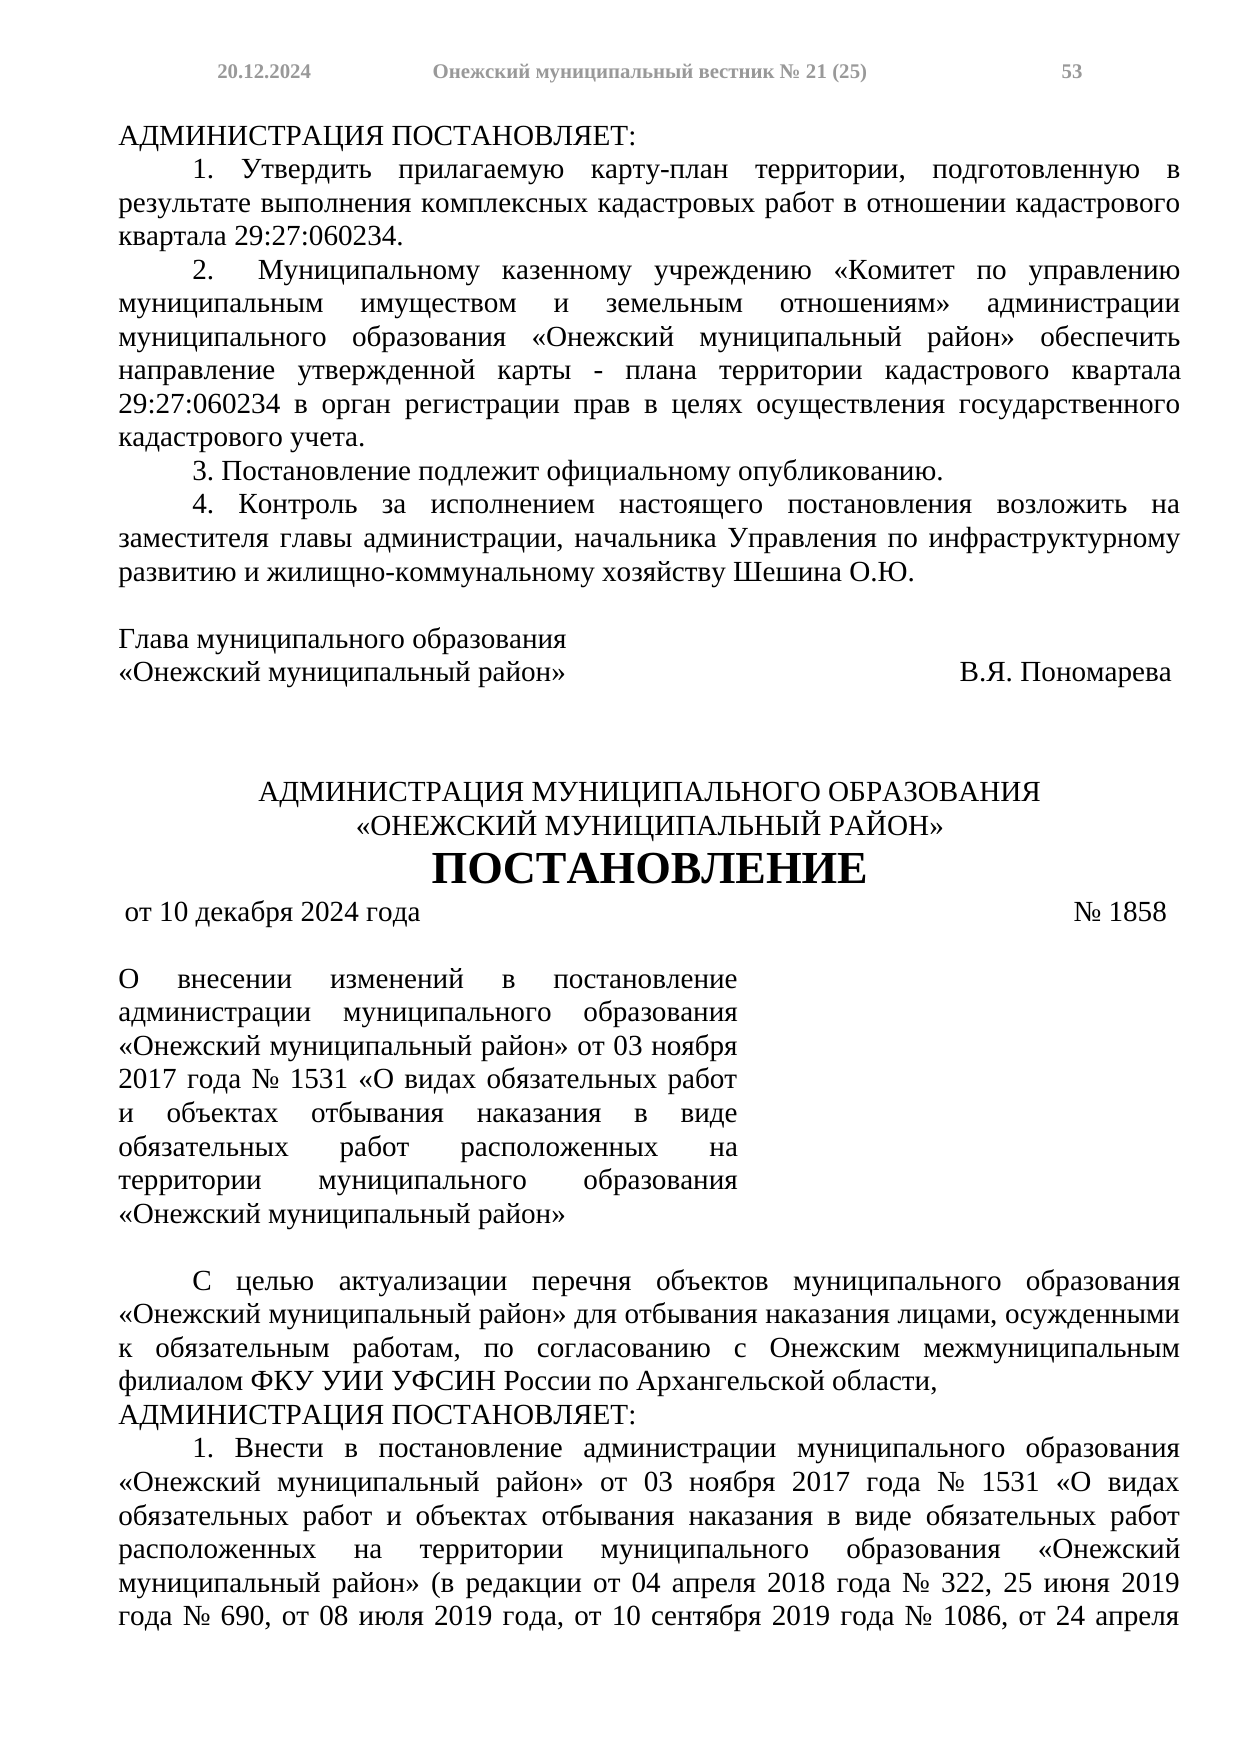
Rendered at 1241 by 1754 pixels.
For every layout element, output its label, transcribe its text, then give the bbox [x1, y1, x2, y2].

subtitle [118, 1431, 1181, 1632]
text 4. Контроль за исполнением настоящего постановления возложить на заместителя главы администрации, начальника Управления по инфраструктурному развитию и жилищно-коммунальному хозяйству Шешина О.Ю. [118, 487, 1181, 587]
table_header от 10 декабря 2024 года [113, 894, 661, 961]
subtitle С целью актуализации перечня объектов муниципального образования «Онежский муниципальный район» для отбывания наказания лицами, осужденными к обязательным работам, по согласованию с Онежским межмуниципальным филиалом ФКУ УИИ УФСИН России по Архангельской области, [118, 1263, 1181, 1397]
table_header № 1858 [661, 894, 1178, 961]
text АДМИНИСТРАЦИЯ ПОСТАНОВЛЯЕТ: [118, 118, 1181, 151]
text 1. Утвердить прилагаемую карту-план территории, подготовленную в результате выполнения комплексных кадастровых работ в отношении кадастрового квартала 29:27:060234. [118, 151, 1181, 252]
text ПОСТАНОВЛЕНИЕ [118, 841, 1181, 894]
text 3. Постановление подлежит официальному опубликованию. [118, 453, 1181, 487]
text «ОНЕЖСКИЙ МУНИЦИПАЛЬНЫЙ РАЙОН» [118, 808, 1181, 841]
text 2. Муниципальному казенному учреждению «Комитет по управлению муниципальным имуществом и земельным отношениям» администрации муниципального образования «Онежский муниципальный район» обеспечить направление утвержденной карты - плана территории кадастрового квартала 29:27:060234 в орган регистрации прав в целях осуществления государственного кадастрового учета. [118, 252, 1181, 453]
text Глава муниципального образования [118, 621, 1167, 654]
text «Онежский муниципальный район» В.Я. Пономарева [118, 654, 1181, 688]
subtitle АДМИНИСТРАЦИЯ ПОСТАНОВЛЯЕТ: [118, 1397, 1181, 1431]
subtitle О внесении изменений в постановление администрации муниципального образования «Онежский муниципальный район» от 03 ноября 2017 года № 1531 «О видах обязательных работ и объектах отбывания наказания в виде обязательных работ расположенных на территории муниципального образования «Онежский муниципальный район» [118, 961, 738, 1229]
text АДМИНИСТРАЦИЯ МУНИЦИПАЛЬНОГО ОБРАЗОВАНИЯ [118, 774, 1181, 808]
